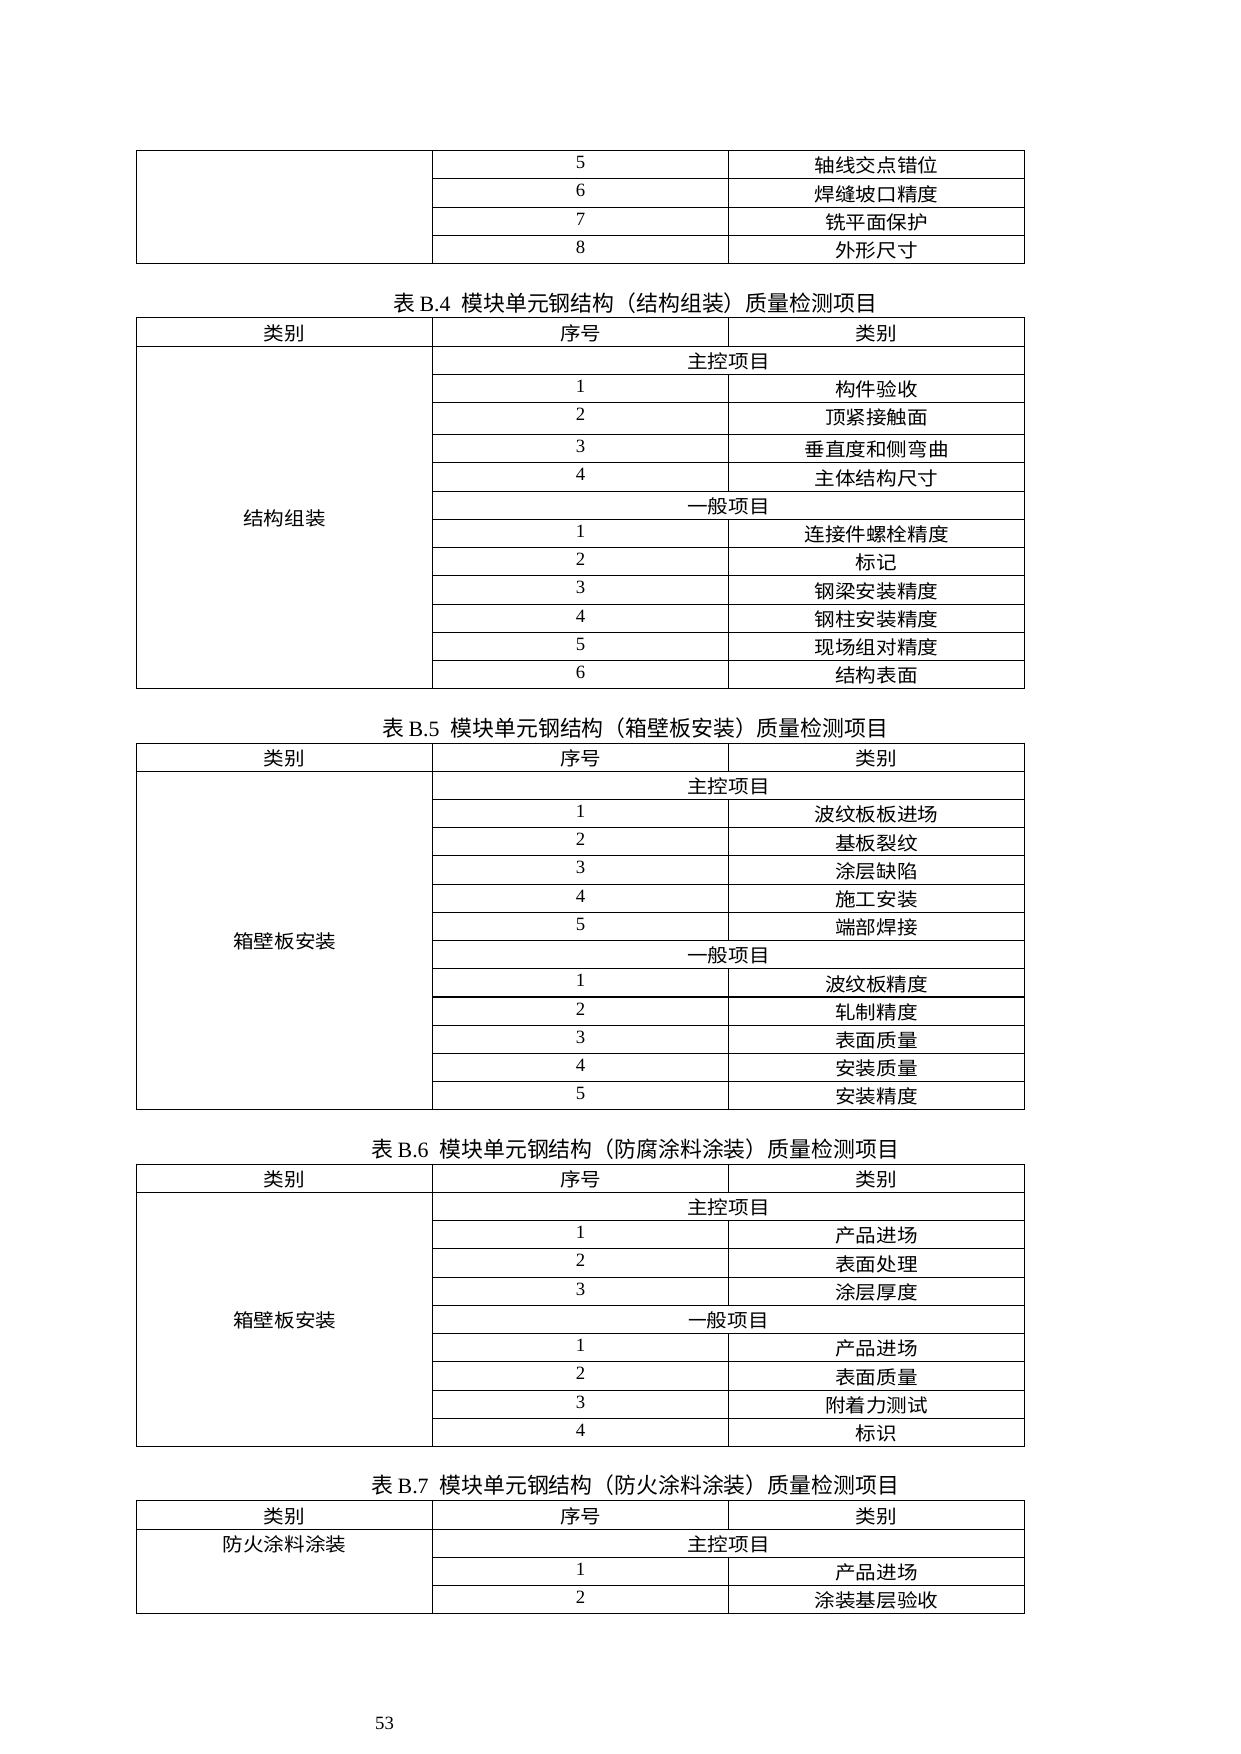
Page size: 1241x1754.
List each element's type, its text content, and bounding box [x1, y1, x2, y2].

table_cell 端部焊接 [729, 913, 1024, 940]
table_cell 波纹板精度 [729, 969, 1024, 996]
table_cell 1 [433, 520, 728, 547]
table_cell 1 [433, 1334, 728, 1361]
table_cell 焊缝坡口精度 [729, 179, 1024, 207]
table_header 序号 [433, 1165, 728, 1192]
table_cell 4 [433, 1054, 728, 1081]
table_cell 3 [433, 1026, 728, 1053]
table_cell 4 [433, 1419, 728, 1446]
table_cell 2 [433, 1586, 728, 1613]
table_cell 1 [433, 1558, 728, 1585]
table_cell 涂装基层验收 [729, 1586, 1024, 1613]
table_cell 防火涂料涂装 [137, 1530, 432, 1613]
table_cell 5 [433, 151, 728, 178]
table_cell 连接件螺栓精度 [729, 520, 1024, 547]
table_cell 轧制精度 [729, 998, 1024, 1025]
table_header 序号 [433, 744, 728, 771]
table_cell 5 [433, 913, 728, 940]
table_cell 1 [433, 969, 728, 996]
table_cell 6 [433, 661, 728, 688]
table_cell 一般项目 [433, 941, 1024, 968]
table_cell 8 [433, 236, 728, 263]
table_cell 一般项目 [433, 1306, 1024, 1333]
table_header 类别 [729, 318, 1024, 346]
table_cell 4 [433, 605, 728, 632]
table_cell 5 [433, 633, 728, 660]
table_cell 6 [433, 179, 728, 207]
text 表B.5 模块单元钢结构（箱壁板安装）质量检测项目 [148, 711, 1122, 742]
table_cell 7 [433, 208, 728, 235]
table_cell 箱壁板安装 [137, 772, 432, 1109]
table_cell 主控项目 [433, 1530, 1024, 1557]
table_cell 产品进场 [729, 1221, 1024, 1248]
table_cell 主体结构尺寸 [729, 463, 1024, 491]
table_cell 1 [433, 375, 728, 402]
table_cell 2 [433, 828, 728, 855]
table_cell 3 [433, 1278, 728, 1305]
text 表B.6 模块单元钢结构（防腐涂料涂装）质量检测项目 [148, 1132, 1122, 1164]
table_cell 标识 [729, 1419, 1024, 1446]
table_cell 3 [433, 856, 728, 883]
table_cell 安装质量 [729, 1054, 1024, 1081]
table_cell 涂层缺陷 [729, 856, 1024, 883]
table_header 序号 [433, 1501, 728, 1528]
table_cell 3 [433, 576, 728, 603]
table_cell 3 [433, 1391, 728, 1418]
table_cell 构件验收 [729, 375, 1024, 402]
table_cell 外形尺寸 [729, 236, 1024, 263]
table_cell 产品进场 [729, 1334, 1024, 1361]
table_cell 现场组对精度 [729, 633, 1024, 660]
table_cell 主控项目 [433, 772, 1024, 799]
table_header 类别 [137, 744, 432, 771]
table_cell 表面质量 [729, 1362, 1024, 1389]
table_header 类别 [137, 1501, 432, 1528]
table_cell 5 [433, 1082, 728, 1109]
table_cell 铣平面保护 [729, 208, 1024, 235]
table_cell 表面处理 [729, 1249, 1024, 1277]
table_cell 轴线交点错位 [729, 151, 1024, 178]
table_cell 2 [433, 998, 728, 1025]
table_cell 基板裂纹 [729, 828, 1024, 855]
table_cell 2 [433, 403, 728, 434]
table_cell 结构组装 [137, 347, 432, 688]
table_header 类别 [137, 1165, 432, 1192]
table_cell 表面质量 [729, 1026, 1024, 1053]
table_header 类别 [729, 744, 1024, 771]
table_cell 1 [433, 1221, 728, 1248]
table_header 序号 [433, 318, 728, 346]
table_cell 安装精度 [729, 1082, 1024, 1109]
table_cell 2 [433, 548, 728, 575]
table_cell 2 [433, 1249, 728, 1277]
text 表B.7 模块单元钢结构（防火涂料涂装）质量检测项目 [148, 1468, 1122, 1500]
table_header 类别 [729, 1501, 1024, 1528]
table_cell 波纹板板进场 [729, 800, 1024, 827]
table_cell 主控项目 [433, 1193, 1024, 1220]
table_cell 主控项目 [433, 347, 1024, 374]
table_cell 钢柱安装精度 [729, 605, 1024, 632]
table_cell 结构表面 [729, 661, 1024, 688]
table_cell 1 [433, 800, 728, 827]
table_cell 涂层厚度 [729, 1278, 1024, 1305]
table_cell 4 [433, 463, 728, 491]
table_cell 附着力测试 [729, 1391, 1024, 1418]
table_cell 施工安装 [729, 885, 1024, 912]
table_cell 4 [433, 885, 728, 912]
table_cell 2 [433, 1362, 728, 1389]
table_cell 产品进场 [729, 1558, 1024, 1585]
table_header 类别 [137, 318, 432, 346]
table_header 类别 [729, 1165, 1024, 1192]
table_cell 钢梁安装精度 [729, 576, 1024, 603]
table_cell 垂直度和侧弯曲 [729, 435, 1024, 462]
table_cell 一般项目 [433, 492, 1024, 519]
table_cell 箱壁板安装 [137, 1193, 432, 1446]
table_cell 顶紧接触面 [729, 403, 1024, 434]
table_cell 标记 [729, 548, 1024, 575]
text 表B.4 模块单元钢结构（结构组装）质量检测项目 [148, 286, 1122, 317]
table_cell 3 [433, 435, 728, 462]
